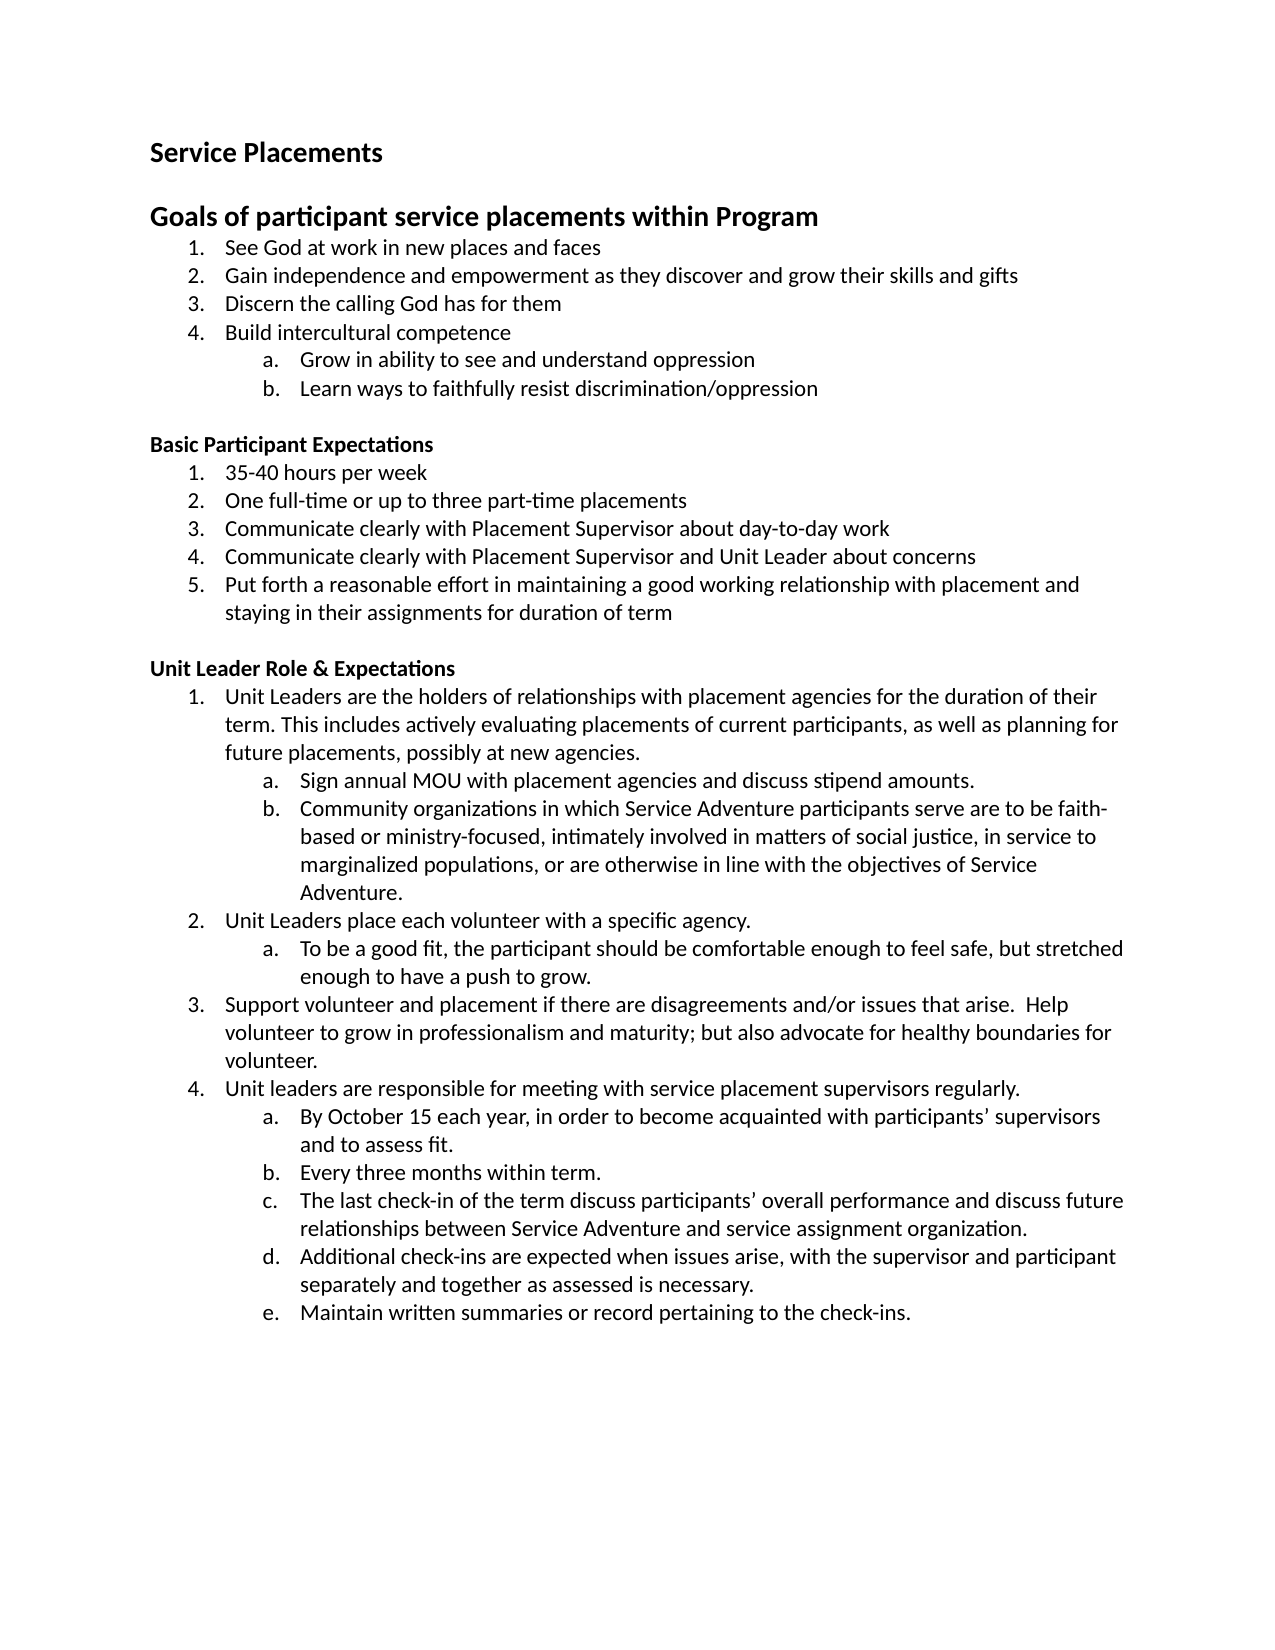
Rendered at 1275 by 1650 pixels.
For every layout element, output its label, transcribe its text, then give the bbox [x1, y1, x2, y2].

text Unit Leader Role & Expectations [150, 654, 1125, 682]
list Communicate clearly with Placement Supervisor about day-to-day work [187, 514, 1125, 542]
list One full-time or up to three part-time placements [187, 486, 1125, 514]
list Unit Leaders are the holders of relationships with placement agencies for the duration of their term. This includes actively evaluating placements of current participants, as well as planning for future placements, possibly at new agencies. [187, 682, 1125, 766]
list Build intercultural competence [187, 318, 1125, 346]
list Grow in ability to see and understand oppression [262, 346, 1125, 374]
list Unit leaders are responsible for meeting with service placement supervisors regularly. [187, 1074, 1125, 1102]
list Maintain written summaries or record pertaining to the check-ins. [262, 1298, 1125, 1326]
list Put forth a reasonable effort in maintaining a good working relationship with placement and staying in their assignments for duration of term [187, 570, 1125, 626]
text Service Placements [150, 134, 1125, 170]
list Learn ways to faithfully resist discrimination/oppression [262, 374, 1125, 402]
list The last check-in of the term discuss participants’ overall performance and discuss future relationships between Service Adventure and service assignment organization. [262, 1186, 1125, 1242]
list Discern the calling God has for them [187, 289, 1125, 318]
text Basic Participant Expectations [150, 430, 1125, 458]
list Communicate clearly with Placement Supervisor and Unit Leader about concerns [187, 542, 1125, 570]
list By October 15 each year, in order to become acquainted with participants’ supervisors and to assess fit. [262, 1102, 1125, 1158]
list Every three months within term. [262, 1158, 1125, 1186]
list See God at work in new places and faces [187, 233, 1125, 262]
list Unit Leaders place each volunteer with a specific agency. [187, 906, 1125, 934]
list Support volunteer and placement if there are disagreements and/or issues that arise. Help volunteer to grow in professionalism and maturity; but also advocate for healthy boundaries for volunteer. [187, 990, 1125, 1074]
list Gain independence and empowerment as they discover and grow their skills and gifts [187, 262, 1125, 289]
list Community organizations in which Service Adventure participants serve are to be faith-based or ministry-focused, intimately involved in matters of social justice, in service to marginalized populations, or are otherwise in line with the objectives of Service Adventure. [262, 794, 1125, 906]
list 35-40 hours per week [187, 458, 1125, 486]
list To be a good fit, the participant should be comfortable enough to feel safe, but stretched enough to have a push to grow. [262, 934, 1125, 990]
list Additional check-ins are expected when issues arise, with the supervisor and participant separately and together as assessed is necessary. [262, 1242, 1125, 1298]
list Sign annual MOU with placement agencies and discuss stipend amounts. [262, 766, 1125, 794]
text Goals of participant service placements within Program [150, 198, 1125, 233]
